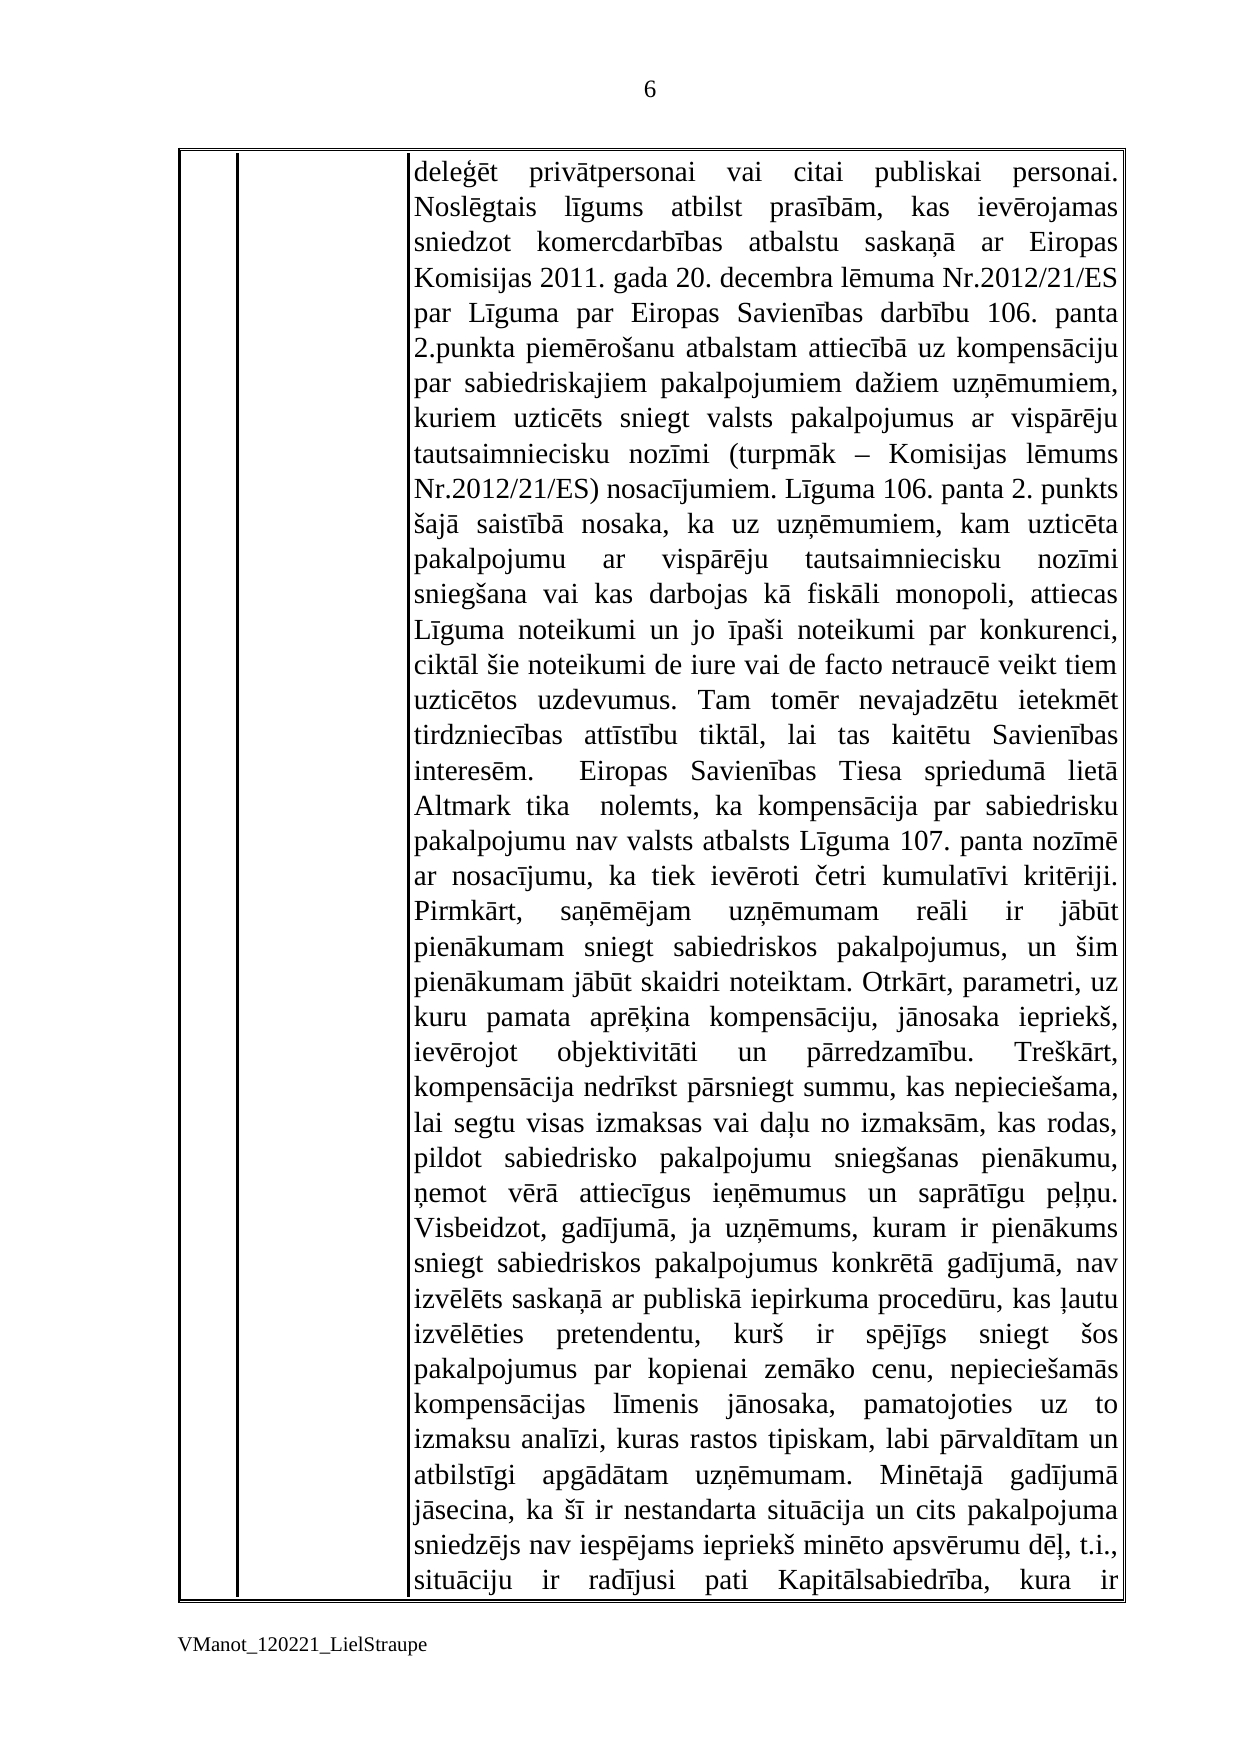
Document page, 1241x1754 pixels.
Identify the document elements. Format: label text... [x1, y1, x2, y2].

table_cell 2. [181, 151, 237, 1599]
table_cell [237, 151, 408, 1599]
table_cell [408, 151, 1123, 1599]
